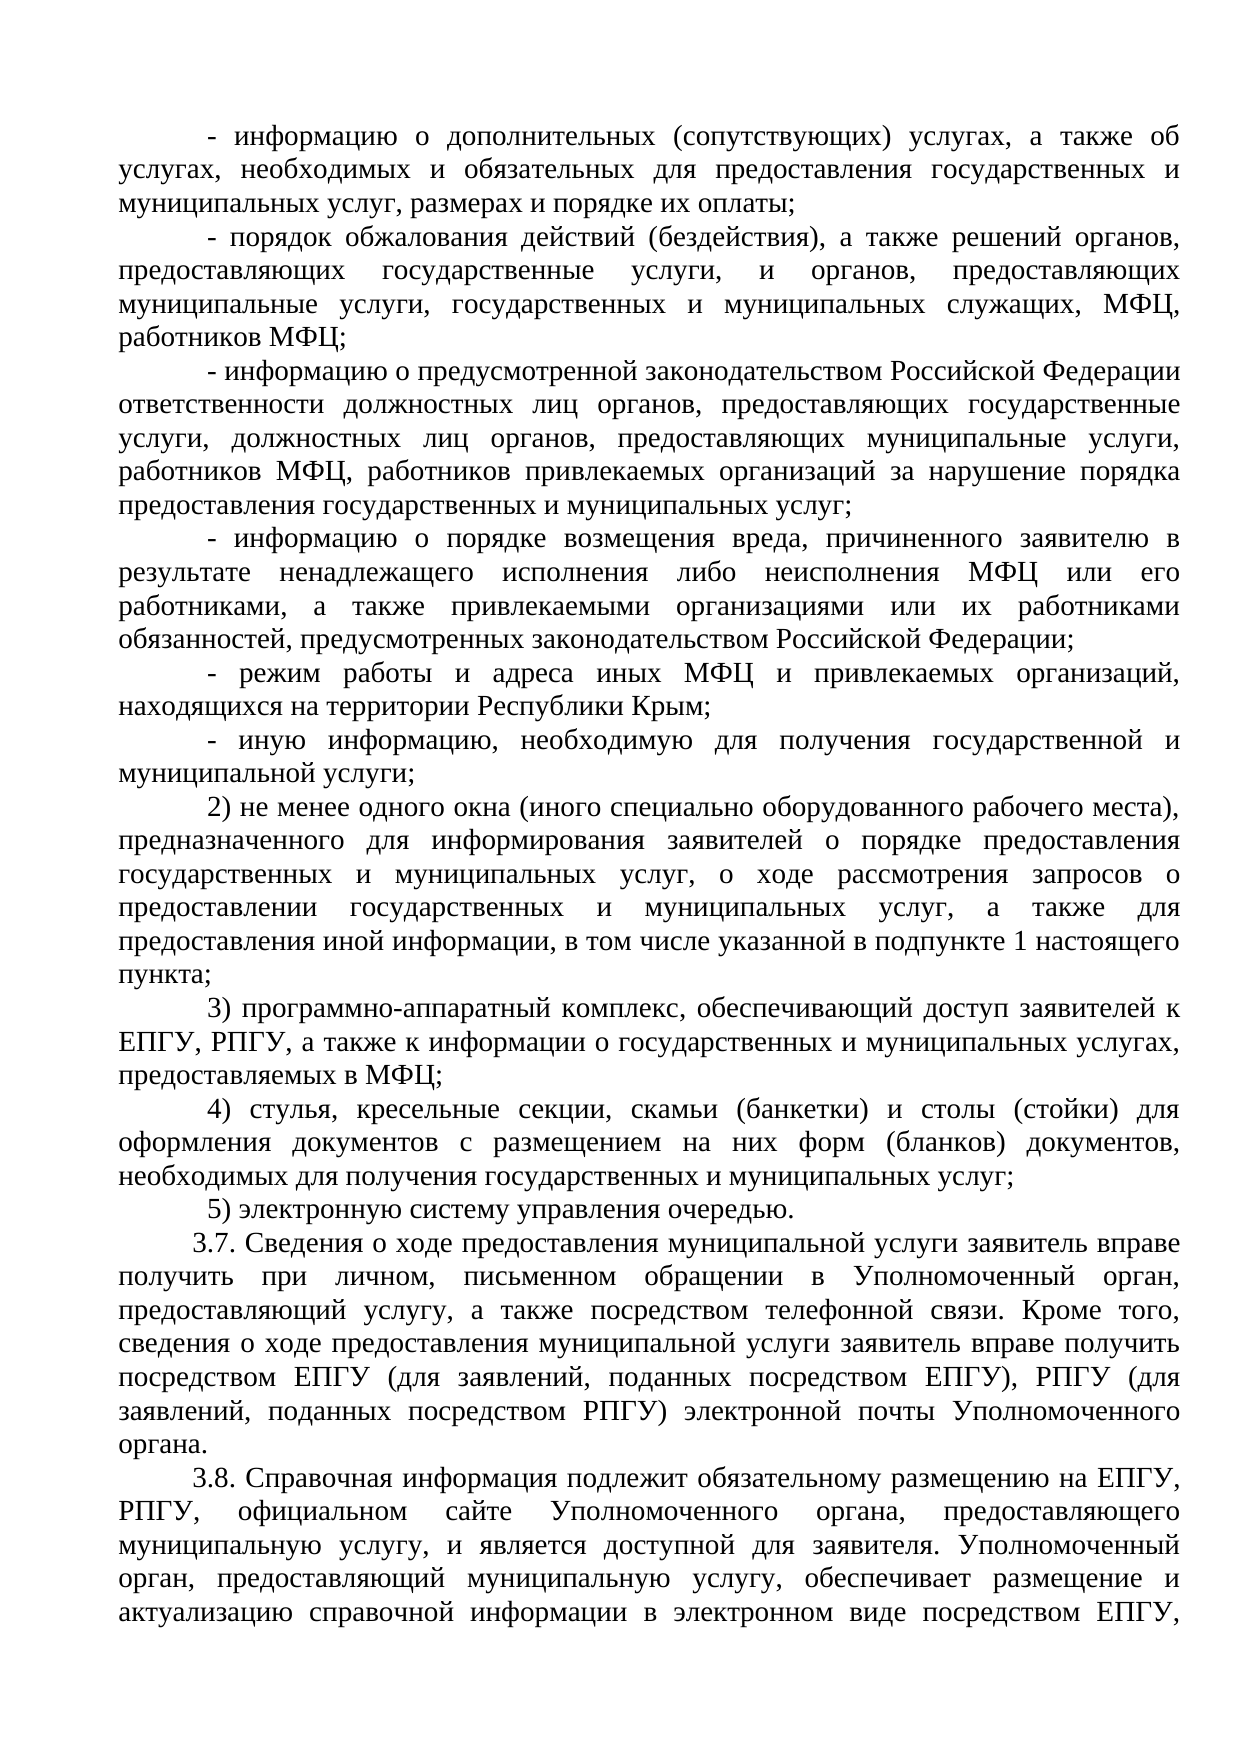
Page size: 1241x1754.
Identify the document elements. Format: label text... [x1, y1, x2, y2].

text - информацию о дополнительных (сопутствующих) услугах, а также об услугах, необходимых и обязательных для предоставления государственных и муниципальных услуг, размерах и порядке их оплаты; [118, 118, 1181, 219]
text 2) не менее одного окна (иного специально оборудованного рабочего места), предназначенного для информирования заявителей о порядке предоставления государственных и муниципальных услуг, о ходе рассмотрения запросов о предоставлении государственных и муниципальных услуг, а также для предоставления иной информации, в том числе указанной в подпункте 1 настоящего пункта; [118, 789, 1181, 990]
text 5) электронную систему управления очередью. [118, 1191, 1181, 1225]
text - порядок обжалования действий (бездействия), а также решений органов, предоставляющих государственные услуги, и органов, предоставляющих муниципальные услуги, государственных и муниципальных служащих, МФЦ, работников МФЦ; [118, 219, 1181, 353]
text 4) стулья, кресельные секции, скамьи (банкетки) и столы (стойки) для оформления документов с размещением на них форм (бланков) документов, необходимых для получения государственных и муниципальных услуг; [118, 1091, 1181, 1191]
text 3.7. Сведения о ходе предоставления муниципальной услуги заявитель вправе получить при личном, письменном обращении в Уполномоченный орган, предоставляющий услугу, а также посредством телефонной связи. Кроме того, сведения о ходе предоставления муниципальной услуги заявитель вправе получить посредством ЕПГУ (для заявлений, поданных посредством ЕПГУ), РПГУ (для заявлений, поданных посредством РПГУ) электронной почты Уполномоченного органа. [118, 1225, 1181, 1460]
text - информацию о предусмотренной законодательством Российской Федерации ответственности должностных лиц органов, предоставляющих государственные услуги, должностных лиц органов, предоставляющих муниципальные услуги, работников МФЦ, работников привлекаемых организаций за нарушение порядка предоставления государственных и муниципальных услуг; [118, 353, 1181, 521]
text - иную информацию, необходимую для получения государственной и муниципальной услуги; [118, 722, 1181, 789]
text 3) программно-аппаратный комплекс, обеспечивающий доступ заявителей к ЕПГУ, РПГУ, а также к информации о государственных и муниципальных услугах, предоставляемых в МФЦ; [118, 990, 1181, 1091]
text - режим работы и адреса иных МФЦ и привлекаемых организаций, находящихся на территории Республики Крым; [118, 655, 1181, 722]
text - информацию о порядке возмещения вреда, причиненного заявителю в результате ненадлежащего исполнения либо неисполнения МФЦ или его работниками, а также привлекаемыми организациями или их работниками обязанностей, предусмотренных законодательством Российской Федерации; [118, 521, 1181, 655]
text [118, 1460, 1181, 1627]
